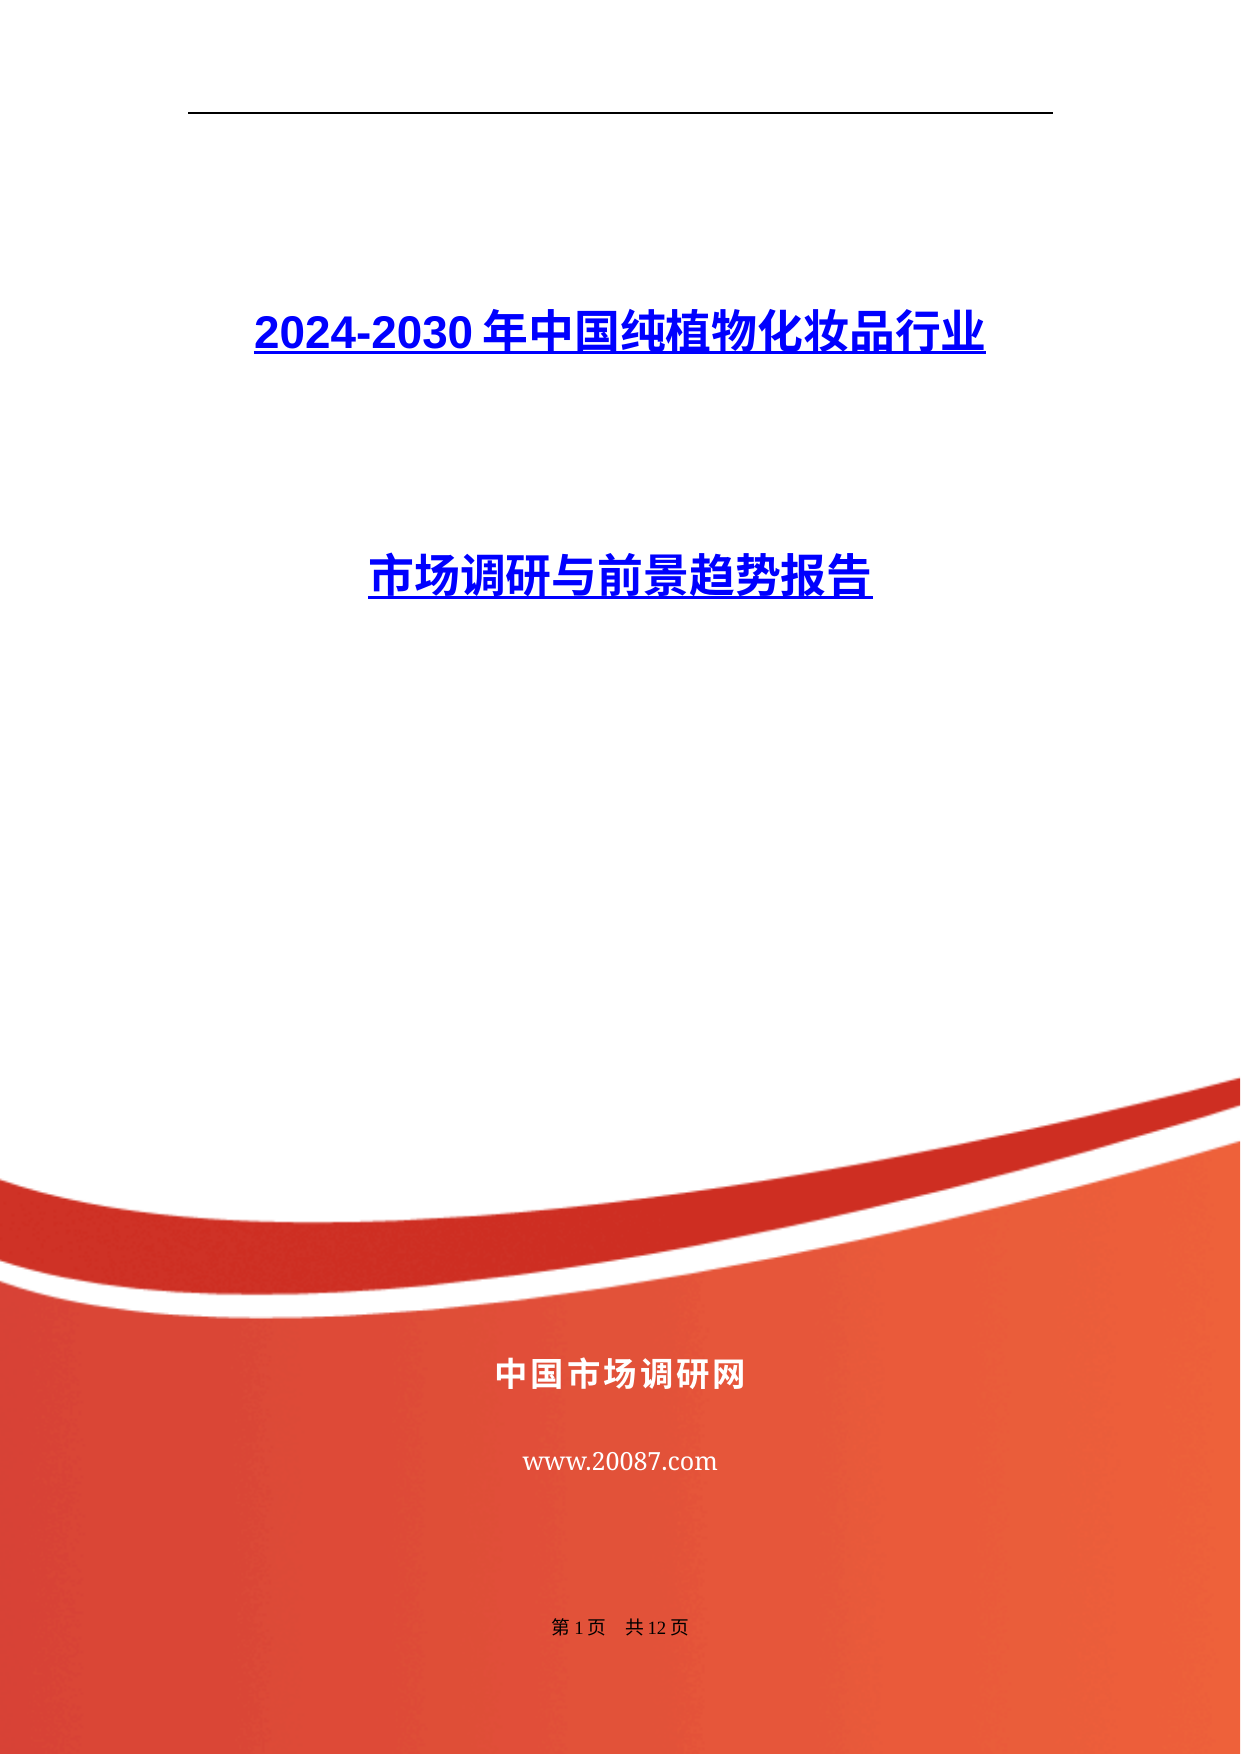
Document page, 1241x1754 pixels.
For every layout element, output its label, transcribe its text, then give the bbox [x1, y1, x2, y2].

picture [0, 1006, 1241, 1754]
subtitle 中国市场调研网 [187, 1339, 1053, 1404]
table_header 2024-2030年中国纯植物化妆品行业市场调研与前景趋势报告 [188, 207, 1053, 773]
text www.20087.com [187, 1428, 1053, 1493]
